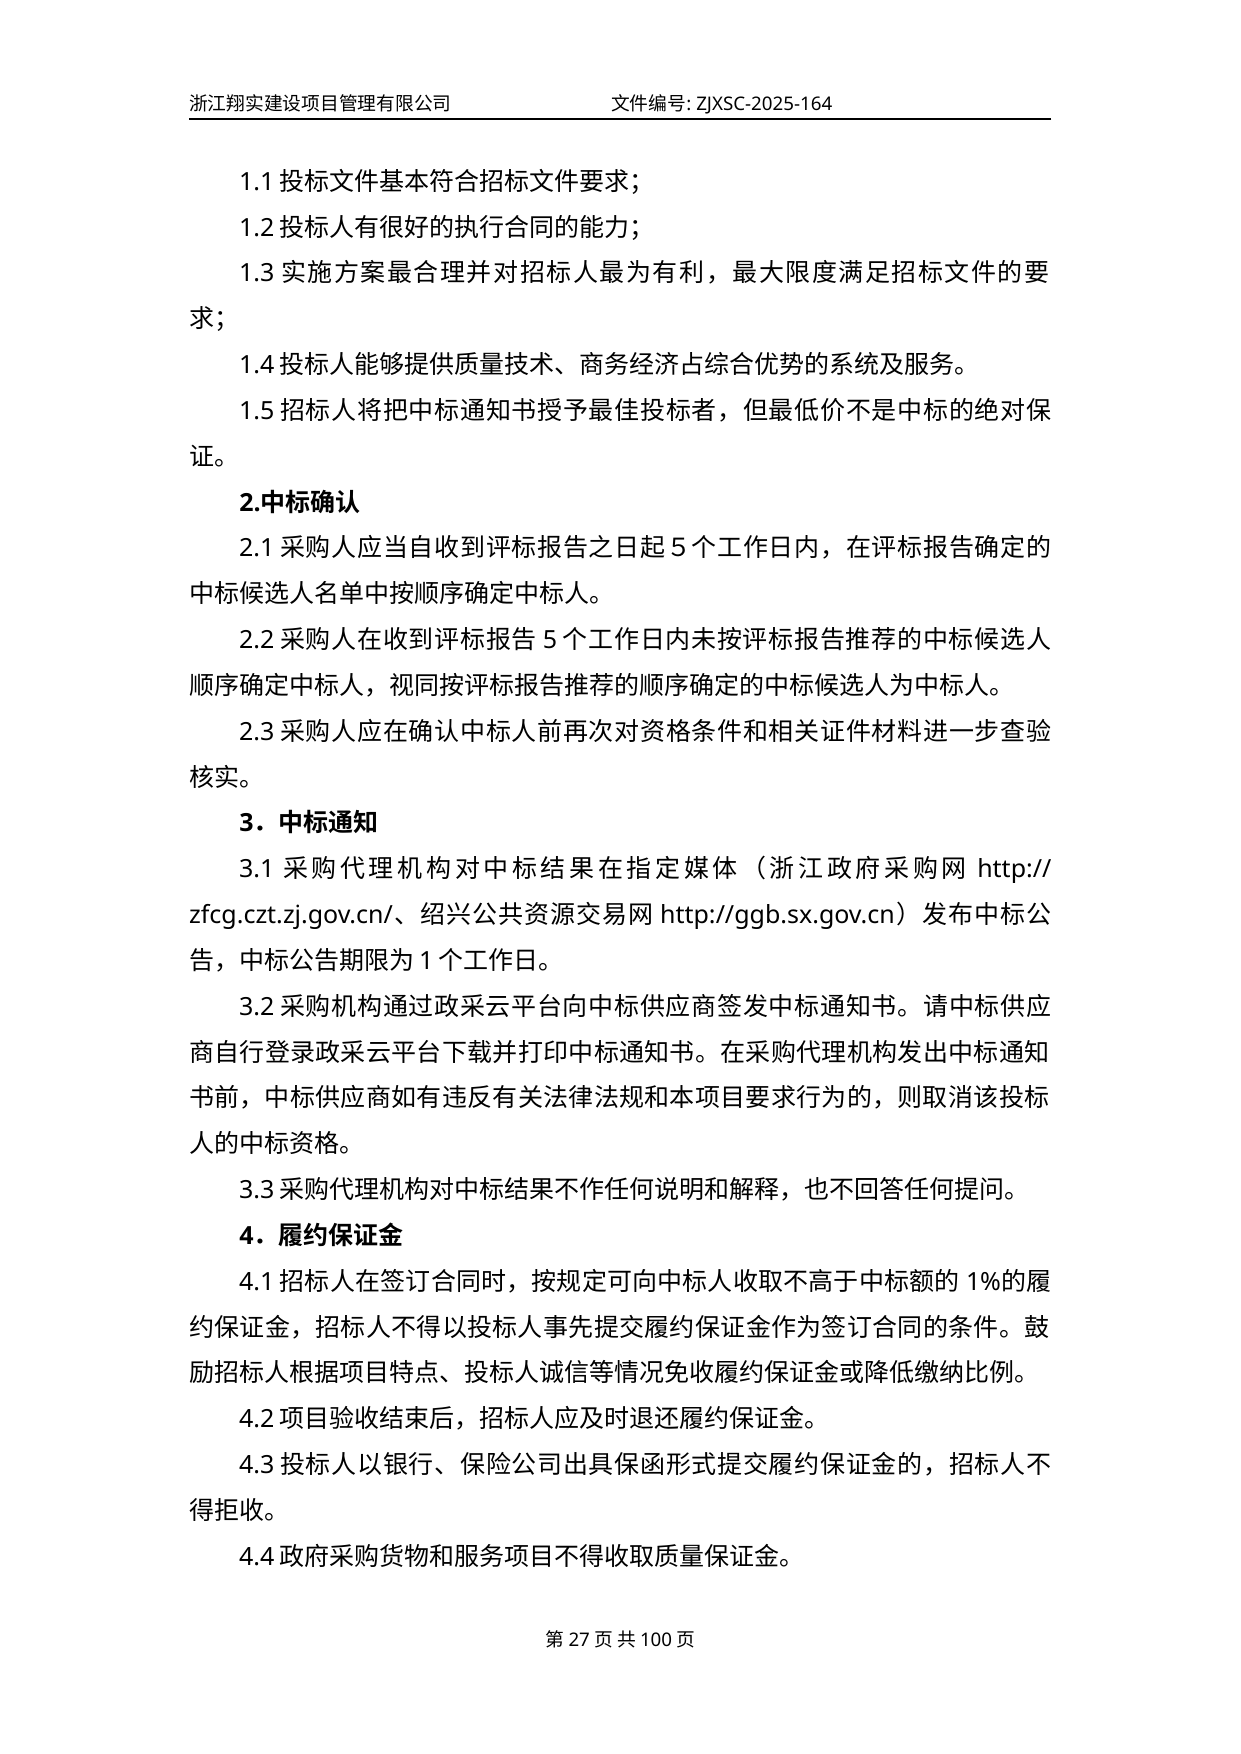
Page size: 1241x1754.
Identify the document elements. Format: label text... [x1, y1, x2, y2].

text 4.1招标人在签订合同时，按规定可向中标人收取不高于中标额的1%的履约保证金，招标人不得以投标人事先提交履约保证金作为签订合同的条件。鼓励招标人根据项目特点、投标人诚信等情况免收履约保证金或降低缴纳比例。 [189, 1253, 1051, 1391]
text 1.1投标文件基本符合招标文件要求； [189, 153, 1051, 199]
text 4.3投标人以银行、保险公司出具保函形式提交履约保证金的，招标人不得拒收。 [189, 1437, 1051, 1528]
text 1.2投标人有很好的执行合同的能力； [189, 199, 1051, 245]
text 2.2采购人在收到评标报告5个工作日内未按评标报告推荐的中标候选人顺序确定中标人，视同按评标报告推荐的顺序确定的中标候选人为中标人。 [189, 612, 1051, 703]
text 3.1采购代理机构对中标结果在指定媒体（浙江政府采购网http://zfcg.czt.zj.gov.cn/、绍兴公共资源交易网http://ggb.sx.gov.cn）发布中标公告，中标公告期限为1个工作日。 [189, 841, 1051, 978]
text 1.3实施方案最合理并对招标人最为有利，最大限度满足招标文件的要求； [189, 245, 1051, 337]
text 3．中标通知 [189, 795, 1051, 841]
text 2.1采购人应当自收到评标报告之日起５个工作日内，在评标报告确定的中标候选人名单中按顺序确定中标人。 [189, 520, 1051, 612]
text 2.3采购人应在确认中标人前再次对资格条件和相关证件材料进一步查验核实。 [189, 703, 1051, 795]
text 4．履约保证金 [189, 1208, 1051, 1253]
text 2.中标确认 [189, 474, 1051, 520]
text 3.2采购机构通过政采云平台向中标供应商签发中标通知书。请中标供应商自行登录政采云平台下载并打印中标通知书。在采购代理机构发出中标通知书前，中标供应商如有违反有关法律法规和本项目要求行为的，则取消该投标人的中标资格。 [189, 978, 1051, 1162]
text 1.5招标人将把中标通知书授予最佳投标者，但最低价不是中标的绝对保证。 [189, 383, 1051, 474]
text 4.2项目验收结束后，招标人应及时退还履约保证金。 [189, 1391, 1051, 1437]
text 3.3采购代理机构对中标结果不作任何说明和解释，也不回答任何提问。 [189, 1162, 1051, 1208]
text 4.4政府采购货物和服务项目不得收取质量保证金。 [189, 1528, 1051, 1574]
text 1.4投标人能够提供质量技术、商务经济占综合优势的系统及服务。 [189, 337, 1051, 383]
